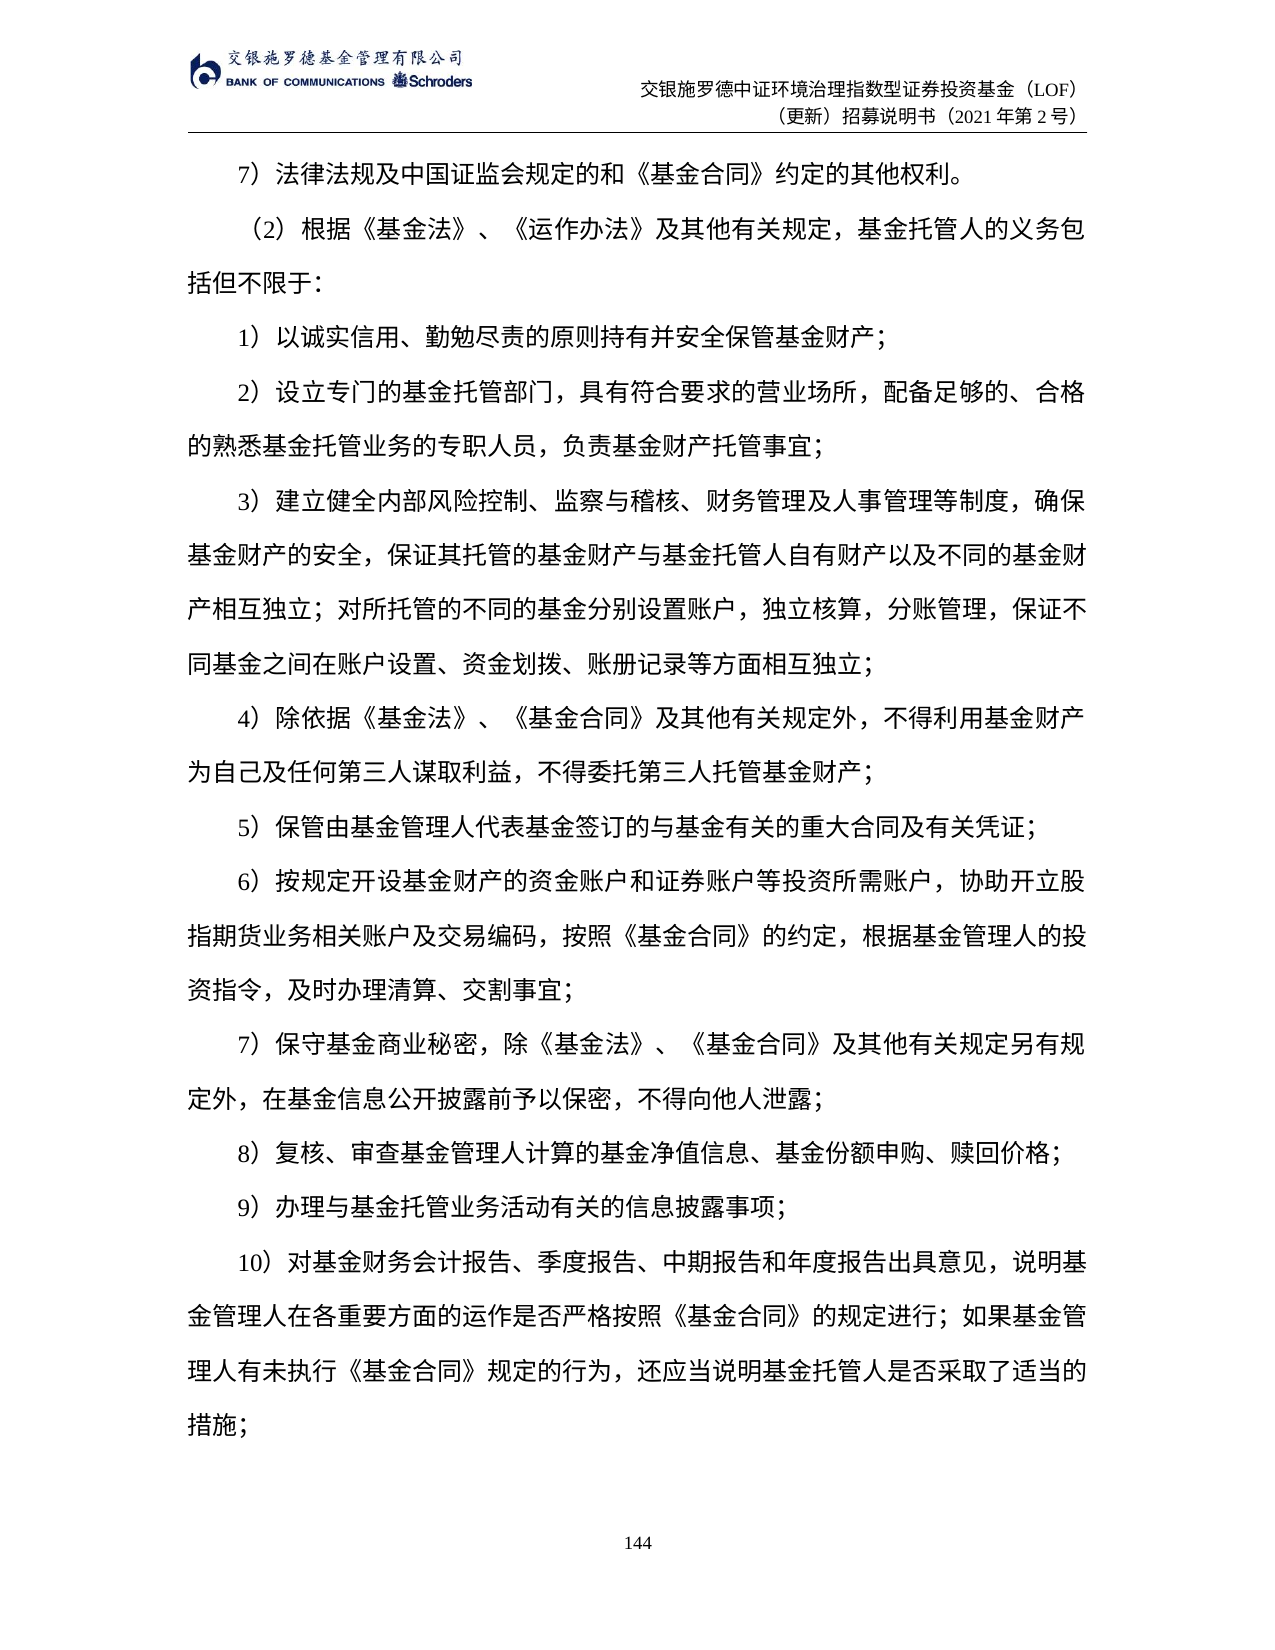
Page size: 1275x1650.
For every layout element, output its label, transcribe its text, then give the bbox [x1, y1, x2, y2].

picture [190, 50, 472, 89]
text 2）设立专门的基金托管部门，具有符合要求的营业场所，配备足够的、合格的熟悉基金托管业务的专职人员，负责基金财产托管事宜； [187, 372, 1087, 463]
text （2）根据《基金法》、《运作办法》及其他有关规定，基金托管人的义务包括但不限于： [187, 209, 1087, 300]
text 1）以诚实信用、勤勉尽责的原则持有并安全保管基金财产； [187, 318, 1087, 354]
text 5）保管由基金管理人代表基金签订的与基金有关的重大合同及有关凭证； [187, 807, 1087, 843]
text 4）除依据《基金法》、《基金合同》及其他有关规定外，不得利用基金财产为自己及任何第三人谋取利益，不得委托第三人托管基金财产； [187, 698, 1087, 789]
text 7）法律法规及中国证监会规定的和《基金合同》约定的其他权利。 [187, 155, 1087, 191]
text 3）建立健全内部风险控制、监察与稽核、财务管理及人事管理等制度，确保基金财产的安全，保证其托管的基金财产与基金托管人自有财产以及不同的基金财产相互独立；对所托管的不同的基金分别设置账户，独立核算，分账管理，保证不同基金之间在账户设置、资金划拨、账册记录等方面相互独立； [187, 481, 1087, 680]
text 6）按规定开设基金财产的资金账户和证券账户等投资所需账户，协助开立股指期货业务相关账户及交易编码，按照《基金合同》的约定，根据基金管理人的投资指令，及时办理清算、交割事宜； [187, 862, 1087, 1007]
text 7）保守基金商业秘密，除《基金法》、《基金合同》及其他有关规定另有规定外，在基金信息公开披露前予以保密，不得向他人泄露； [187, 1025, 1087, 1115]
text 9）办理与基金托管业务活动有关的信息披露事项； [187, 1188, 1087, 1224]
text 8）复核、审查基金管理人计算的基金净值信息、基金份额申购、赎回价格； [187, 1133, 1087, 1170]
text 10）对基金财务会计报告、季度报告、中期报告和年度报告出具意见，说明基金管理人在各重要方面的运作是否严格按照《基金合同》的规定进行；如果基金管理人有未执行《基金合同》规定的行为，还应当说明基金托管人是否采取了适当的措施； [187, 1242, 1087, 1442]
